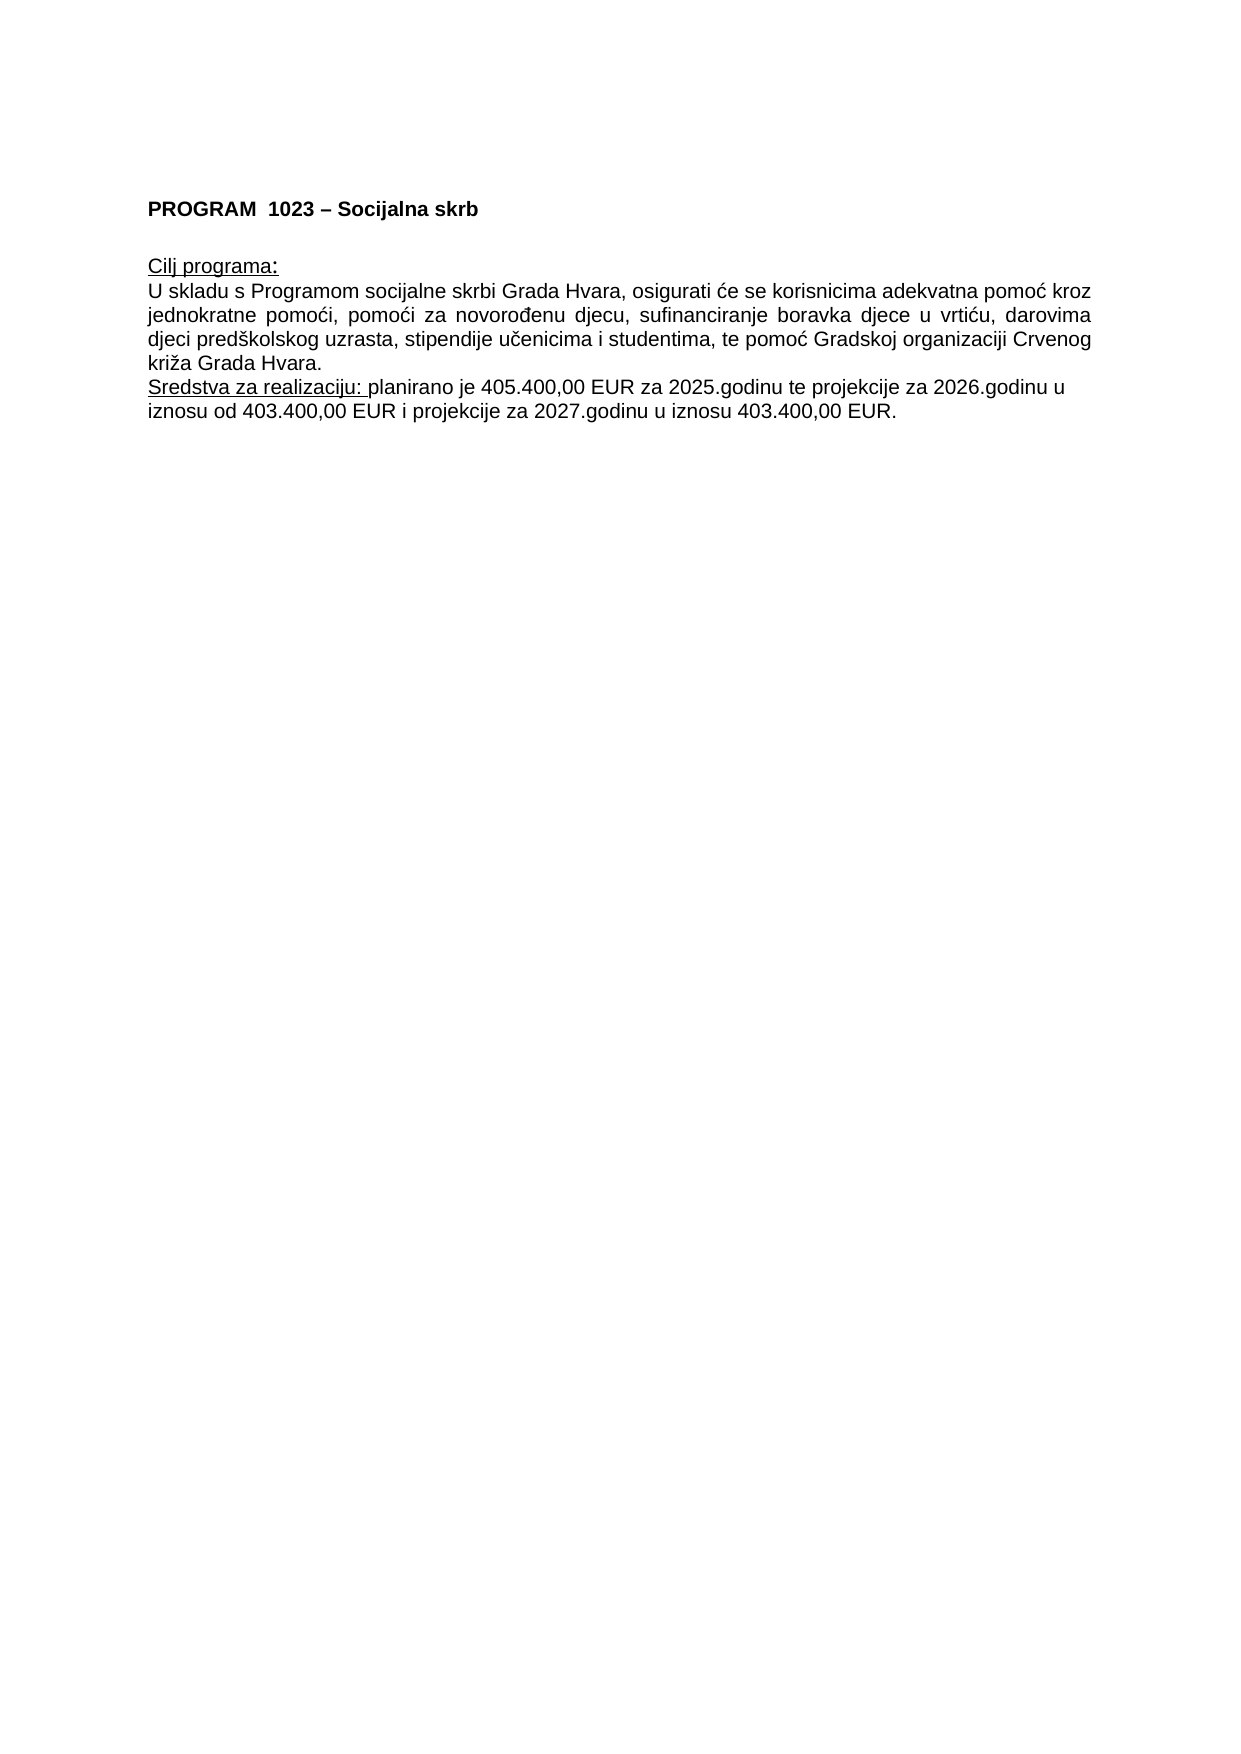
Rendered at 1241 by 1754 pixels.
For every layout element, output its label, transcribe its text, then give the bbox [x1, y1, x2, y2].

subtitle PROGRAM 1023 – Socijalna skrb [148, 197, 1093, 221]
text U skladu s Programom socijalne skrbi Grada Hvara, osigurati će se korisnicima adekvatna pomoć kroz jednokratne pomoći, pomoći za novorođenu djecu, sufinanciranje boravka djece u vrtiću, darovima djeci predškolskog uzrasta, stipendije učenicima i studentima, te pomoć Gradskoj organizaciji Crvenog križa Grada Hvara. [148, 279, 1093, 374]
text Cilj programa: [148, 250, 1093, 279]
text Sredstva za realizaciju: planirano je 405.400,00 EUR za 2025.godinu te projekcije za 2026.godinu u iznosu od 403.400,00 EUR i projekcije za 2027.godinu u iznosu 403.400,00 EUR. [148, 374, 1093, 422]
